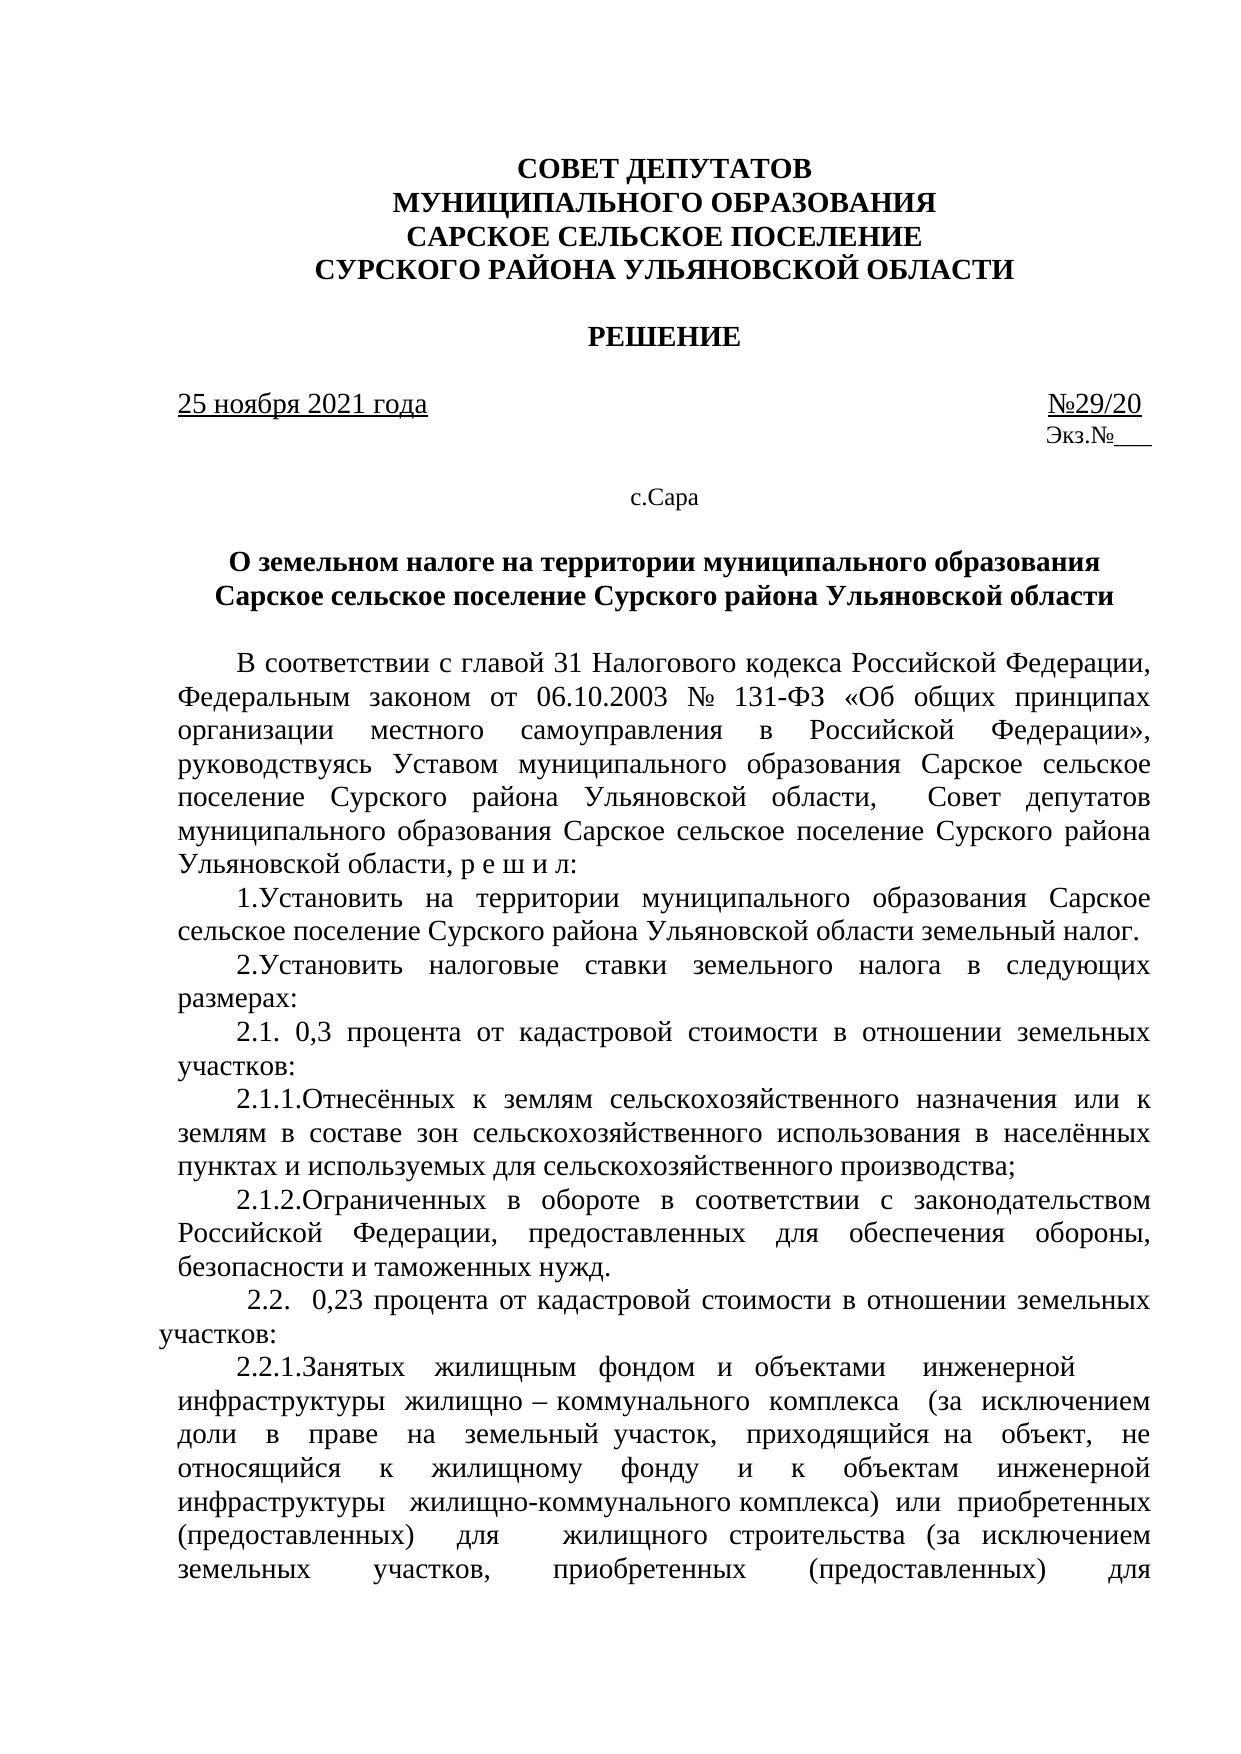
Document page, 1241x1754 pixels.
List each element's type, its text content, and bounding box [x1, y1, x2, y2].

text 2.2.1.Занятых жилищным фондом и объектами инженерной [177, 1349, 1152, 1383]
text РЕШЕНИЕ [177, 319, 1152, 353]
text 2.2. 0,23 процента от кадастровой стоимости в отношении земельных участков: [158, 1282, 1152, 1349]
text Экз.№___ [177, 420, 1152, 449]
text О земельном налоге на территории муниципального образования Сарское сельское поселение Сурского района Ульяновской области [177, 544, 1152, 612]
text 2.Установить налоговые ставки земельного налога в следующих размерах: [177, 947, 1152, 1014]
text 25 ноября 2021 года №29/20 [177, 386, 1152, 420]
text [177, 1383, 1152, 1584]
text с.Сара [177, 482, 1152, 511]
text МУНИЦИПАЛЬНОГО ОБРАЗОВАНИЯ [177, 185, 1152, 219]
text 1.Установить на территории муниципального образования Сарское сельское поселение Сурского района Ульяновской области земельный налог. [177, 880, 1152, 947]
text 2.1.2.Ограниченных в обороте в соответствии с законодательством Российской Федерации, предоставленных для обеспечения обороны, безопасности и таможенных нужд. [177, 1182, 1152, 1282]
text САРСКОЕ СЕЛЬСКОЕ ПОСЕЛЕНИЕ [177, 219, 1152, 252]
text СУРСКОГО РАЙОНА УЛЬЯНОВСКОЙ ОБЛАСТИ [177, 252, 1152, 286]
text В соответствии с главой 31 Налогового кодекса Российской Федерации, Федеральным законом от 06.10.2003 № 131-ФЗ «Об общих принципах организации местного самоуправления в Российской Федерации», руководствуясь Уставом муниципального образования Сарское сельское поселение Сурского района Ульяновской области, Совет депутатов муниципального образования Сарское сельское поселение Сурского района Ульяновской области, р е ш и л: [177, 645, 1152, 880]
text 2.1. 0,3 процента от кадастровой стоимости в отношении земельных участков: [177, 1014, 1152, 1081]
text 2.1.1.Отнесённых к землям сельскохозяйственного назначения или к землям в составе зон сельскохозяйственного использования в населённых пунктах и используемых для сельскохозяйственного производства; [177, 1081, 1152, 1182]
text СОВЕТ ДЕПУТАТОВ [177, 152, 1152, 185]
